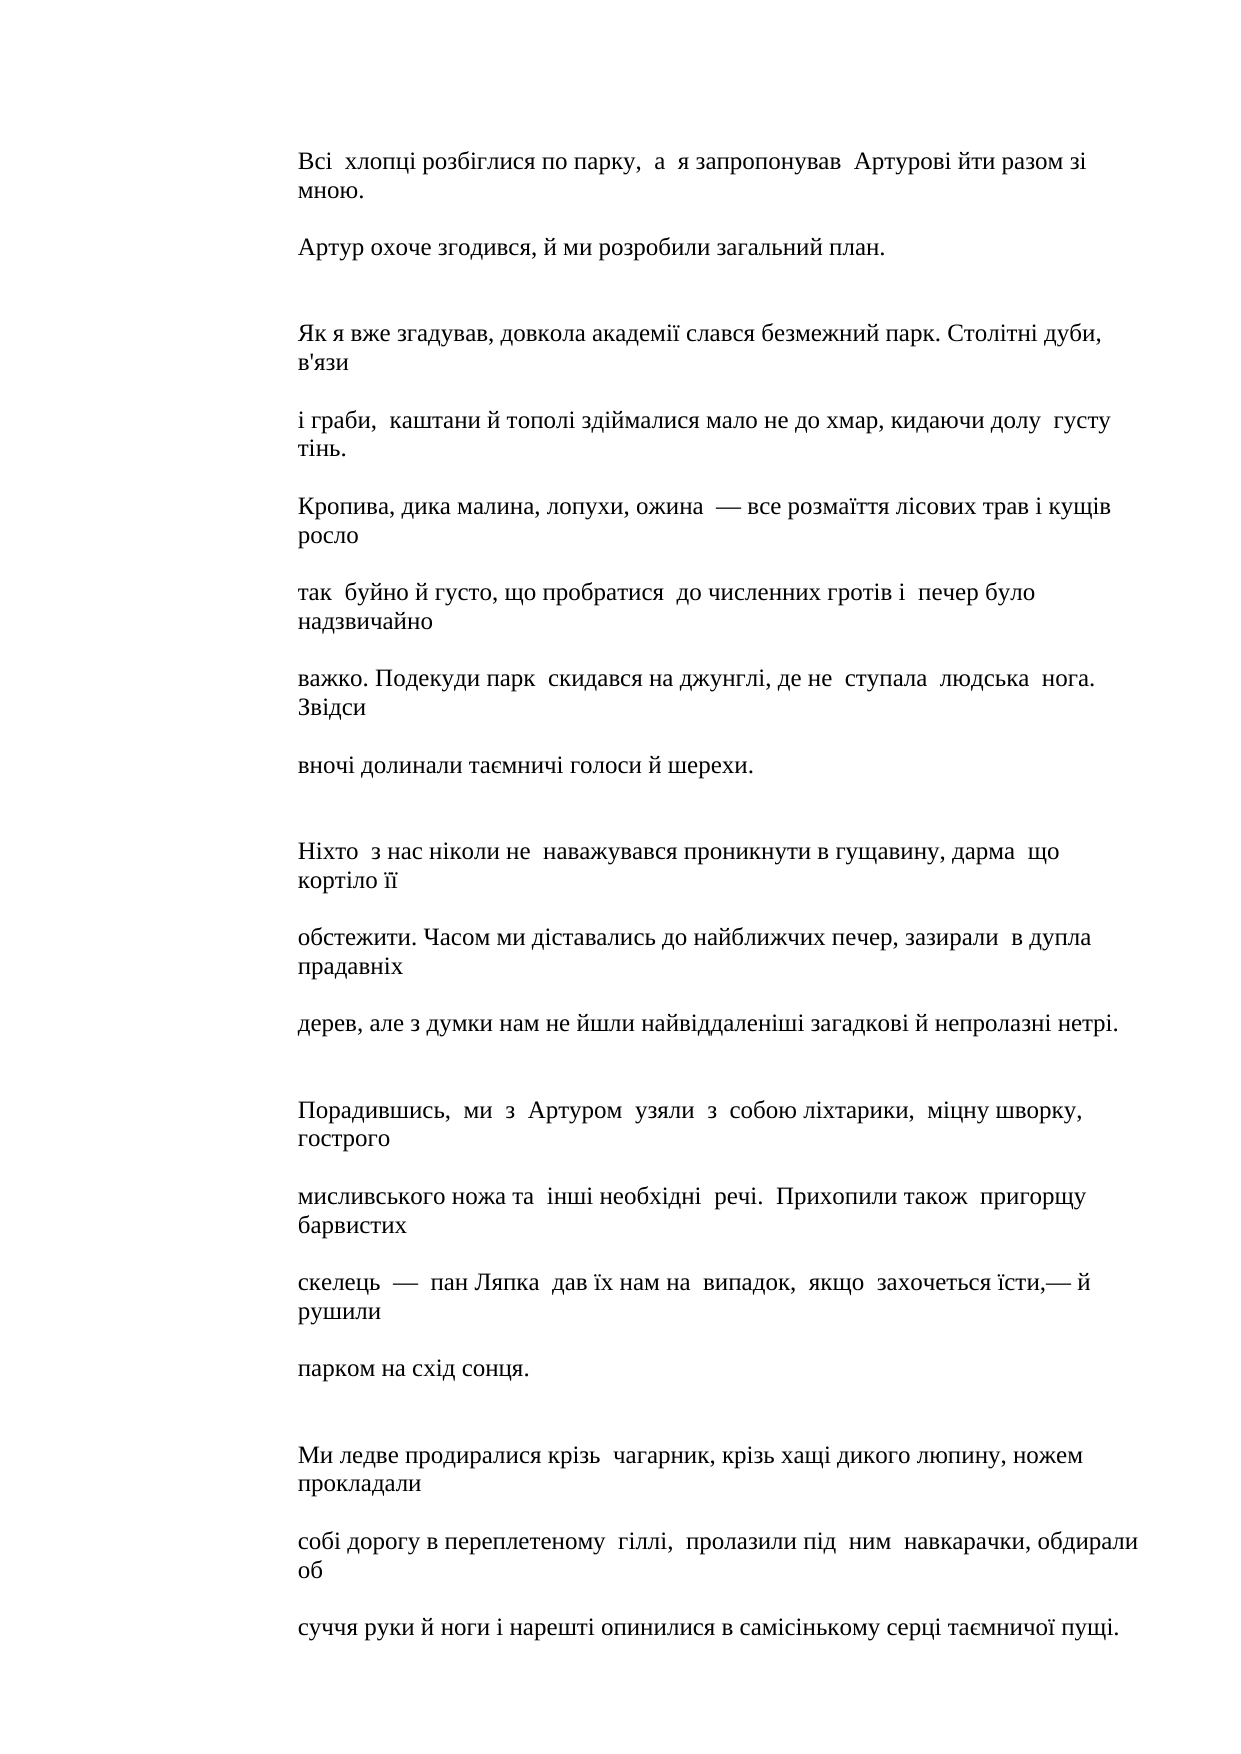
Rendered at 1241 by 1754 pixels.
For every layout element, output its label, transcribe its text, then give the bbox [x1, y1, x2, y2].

text Як я вже згадував, довкола академії слався безмежний парк. Столітні дуби, в'язи [298, 318, 1152, 376]
text важко. Подекуди парк скидався на джунглі, де не ступала людська нога. Звідси [298, 663, 1152, 721]
text Ніхто з нас ніколи не наважувався проникнути в гущавину, дарма що кортіло її [298, 836, 1152, 893]
text скелець — пан Ляпка дав їх нам на випадок, якщо захочеться їсти,— й рушили [298, 1267, 1152, 1325]
text парком на схід сонця. [298, 1353, 1152, 1382]
text Порадившись, ми з Артуром узяли з собою ліхтарики, міцну шворку, гострого [298, 1095, 1152, 1152]
text так буйно й густо, що пробратися до численних гротів і печер було надзвичайно [298, 577, 1152, 635]
text дерев, але з думки нам не йшли найвіддаленіші загадкові й непролазні нетрі. [298, 1008, 1152, 1037]
text Всі хлопці розбіглися по парку, а я запропонував Артурові йти разом зі мною. [298, 146, 1152, 203]
text і граби, каштани й тополі здіймалися мало не до хмар, кидаючи долу густу тінь. [298, 405, 1152, 462]
text Кропива, дика малина, лопухи, ожина — все розмаїття лісових трав і кущів росло [298, 491, 1152, 548]
text Артур охоче згодився, й ми розробили загальний план. [298, 232, 1152, 261]
text вночі долинали таємничі голоси й шерехи. [298, 750, 1152, 778]
text собі дорогу в переплетеному гіллі, пролазили під ним навкарачки, обдирали об [298, 1526, 1152, 1583]
text обстежити. Часом ми діставались до найближчих печер, зазирали в дупла прадавніх [298, 922, 1152, 980]
text мисливського ножа та інші необхідні речі. Прихопили також пригорщу барвистих [298, 1181, 1152, 1238]
text суччя руки й ноги і нарешті опинилися в самісінькому серці таємничої пущі. [298, 1612, 1152, 1641]
text Ми ледве продиралися крізь чагарник, крізь хащі дикого люпину, ножем прокладали [298, 1440, 1152, 1497]
